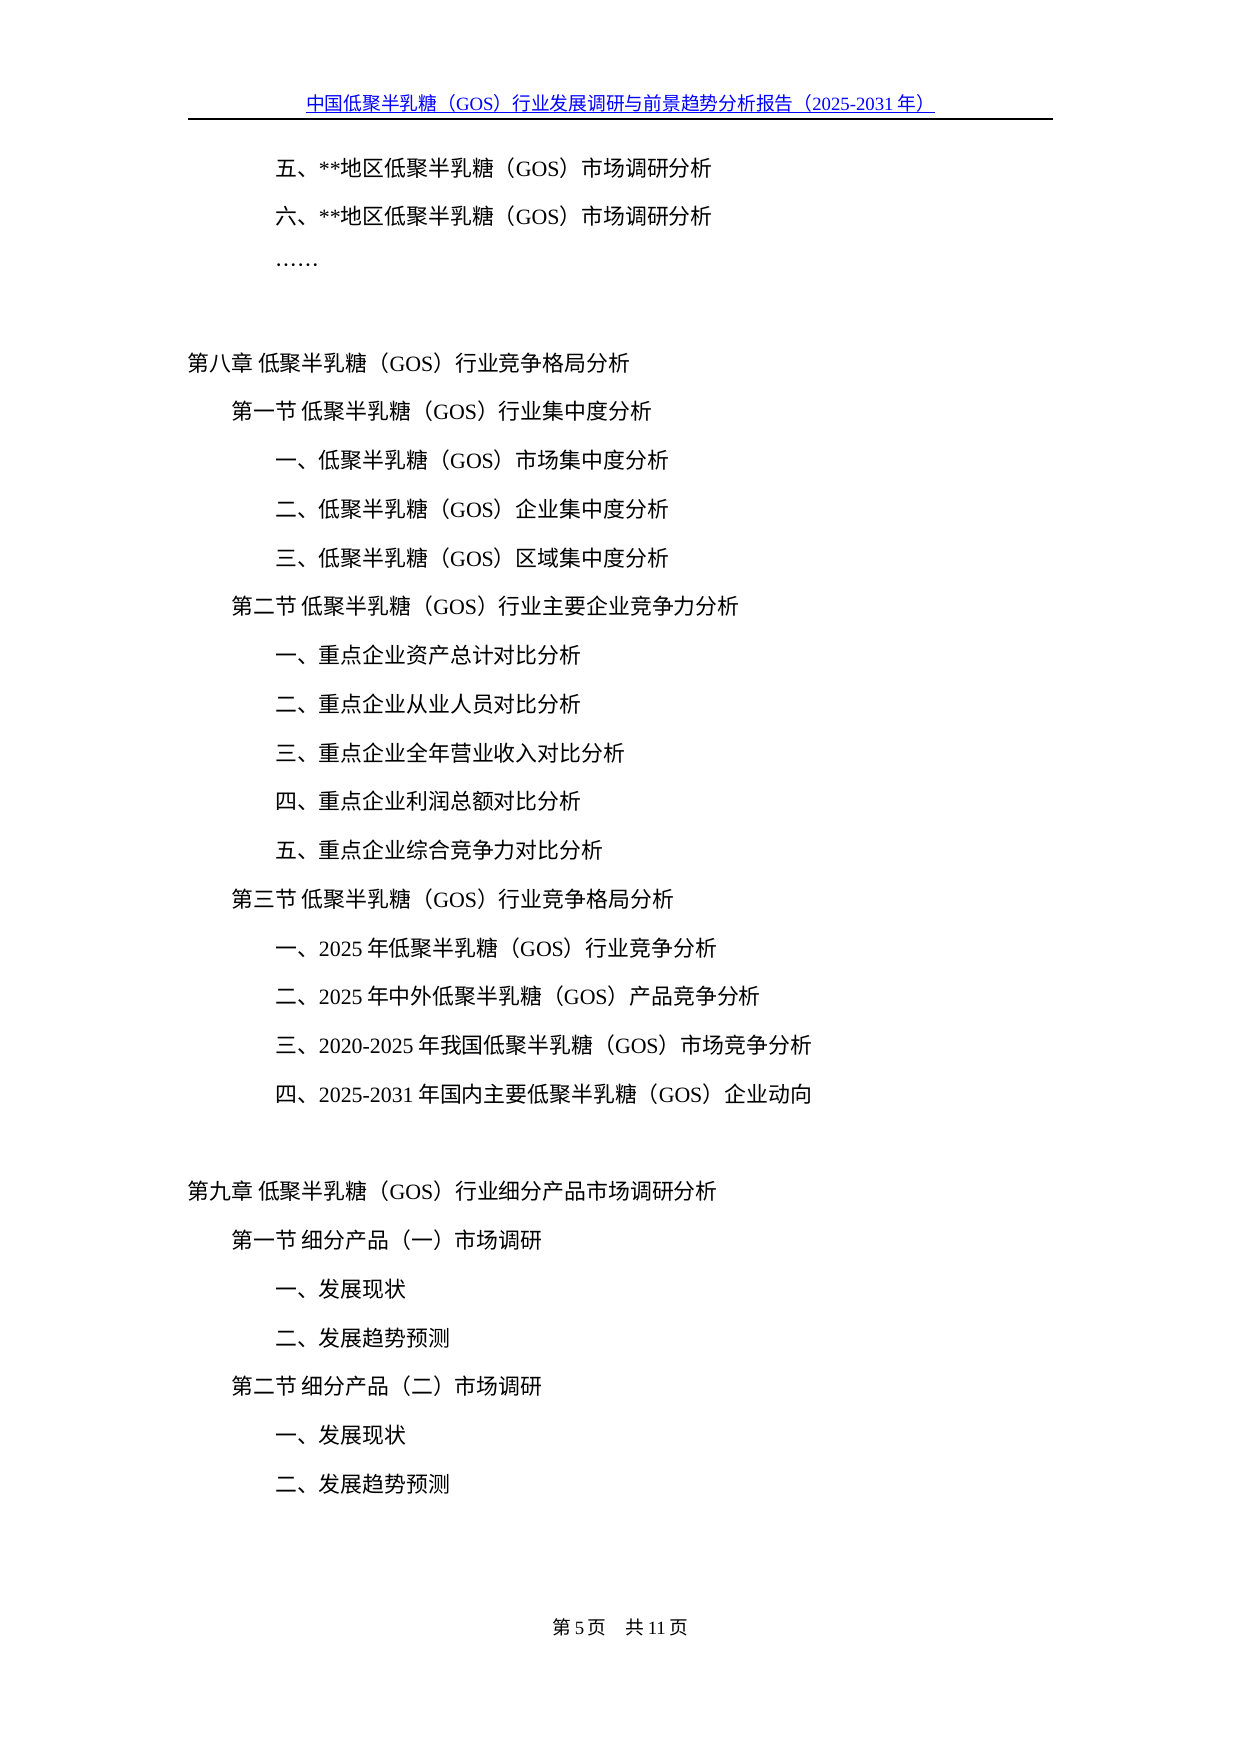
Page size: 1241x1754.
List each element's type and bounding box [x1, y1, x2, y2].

text [187, 150, 1053, 1499]
